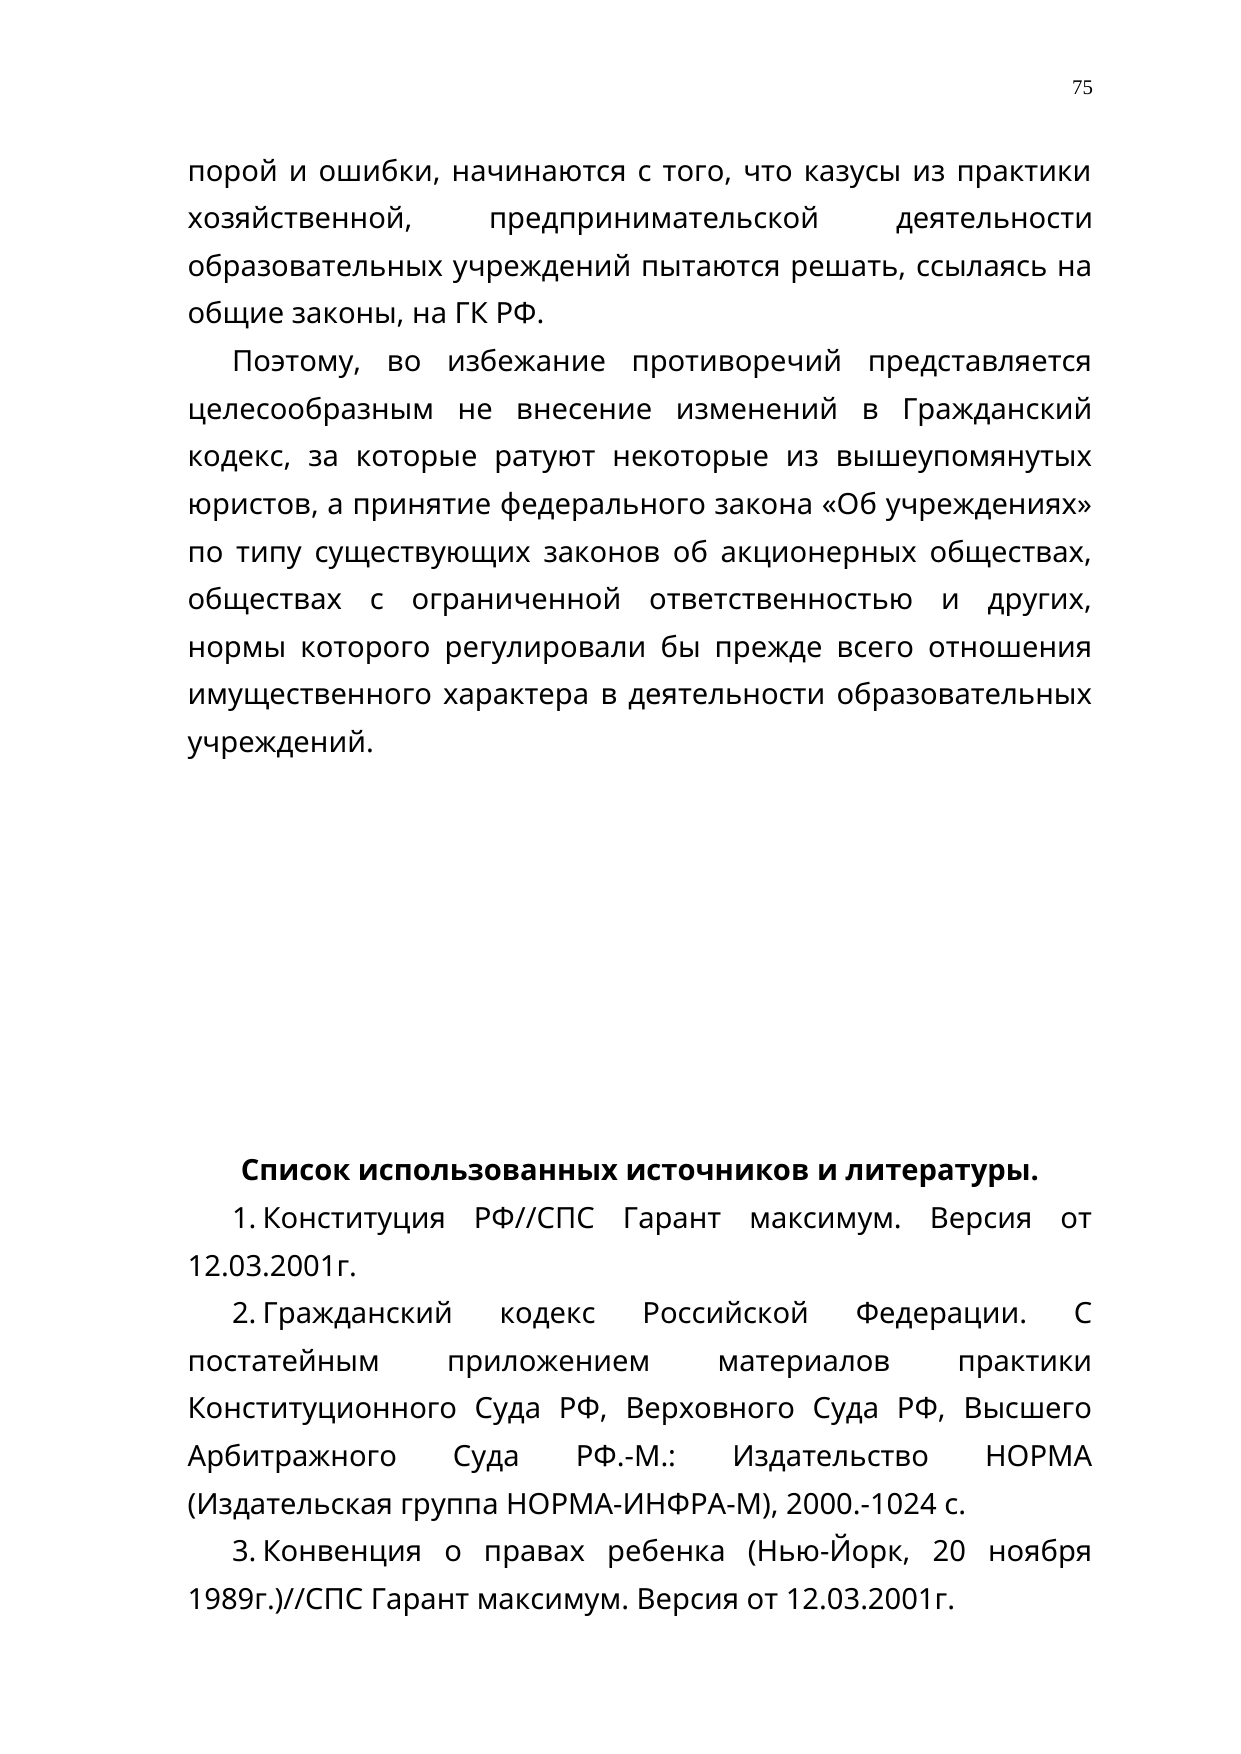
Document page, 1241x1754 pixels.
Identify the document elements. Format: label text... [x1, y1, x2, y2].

list Конституция РФ//СПС Гарант максимум. Версия от 12.03.2001г. [187, 1197, 1093, 1284]
text Поэтому, во избежание противоречий представляется целесообразным не внесение изменений в Гражданский кодекс, за которые ратуют некоторые из вышеупомянутых юристов, а принятие федерального закона «Об учреждениях» по типу существующих законов об акционерных обществах, обществах с ограниченной ответственностью и других, нормы которого регулировали бы прежде всего отношения имущественного характера в деятельности образовательных учреждений. [187, 340, 1093, 761]
text Список использованных источников и литературы. [187, 1150, 1093, 1189]
list Конвенция о правах ребенка (Нью-Йорк, 20 ноября 1989г.)//СПС Гарант максимум. Версия от 12.03.2001г. [187, 1531, 1093, 1618]
list Гражданский кодекс Российской Федерации. С постатейным приложением материалов практики Конституционного Суда РФ, Верховного Суда РФ, Высшего Арбитражного Суда РФ.-М.: Издательство НОРМА (Издательская группа НОРМА-ИНФРА-М), 2000.-1024 с. [187, 1292, 1093, 1523]
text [187, 150, 1093, 332]
